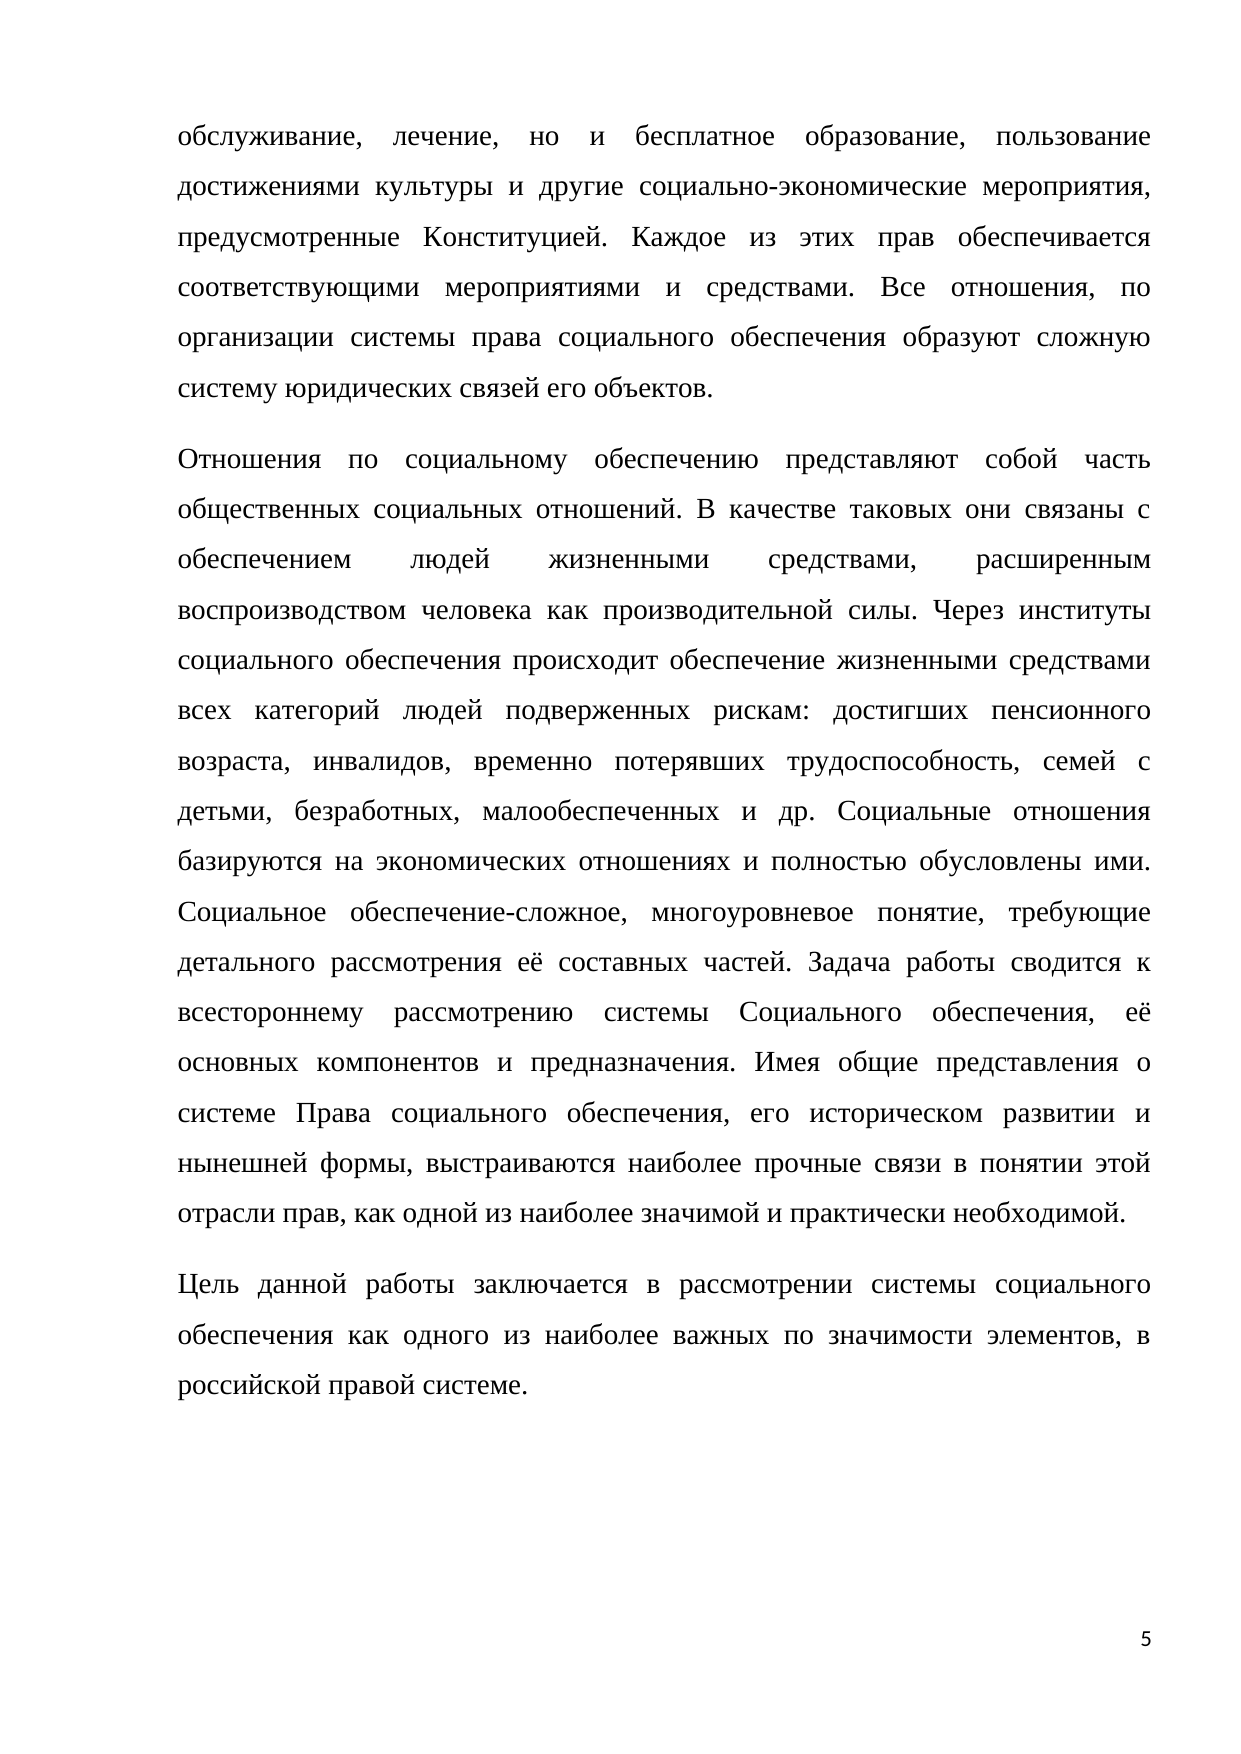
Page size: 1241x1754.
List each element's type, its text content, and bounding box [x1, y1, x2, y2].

text Отношения по социальному обеспечению представляют собой часть общественных социальных отношений. В качестве таковых они связаны с обеспечением людей жизненными средствами, расширенным воспроизводством человека как производительной силы. Через институты социального обеспечения происходит обеспечение жизненными средствами всех категорий людей подверженных рискам: достигших пенсионного возраста, инвалидов, временно потерявших трудоспособность, семей с детьми, безработных, малообеспеченных и др. Социальные отношения базируются на экономических отношениях и полностью обусловлены ими. Социальное обеспечение-сложное, многоуровневое понятие, требующие детального рассмотрения её составных частей. Задача работы сводится к всестороннему рассмотрению системы Социального обеспечения, её основных компонентов и предназначения. Имея общие представления о системе Права социального обеспечения, его историческом развитии и нынешней формы, выстраиваются наиболее прочные связи в понятии этой отрасли прав, как одной из наиболее значимой и практически необходимой. [177, 441, 1152, 1229]
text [177, 118, 1152, 403]
text Цель данной работы заключается в рассмотрении системы социального обеспечения как одного из наиболее важных по значимости элементов, в российской правой системе. [177, 1267, 1152, 1401]
